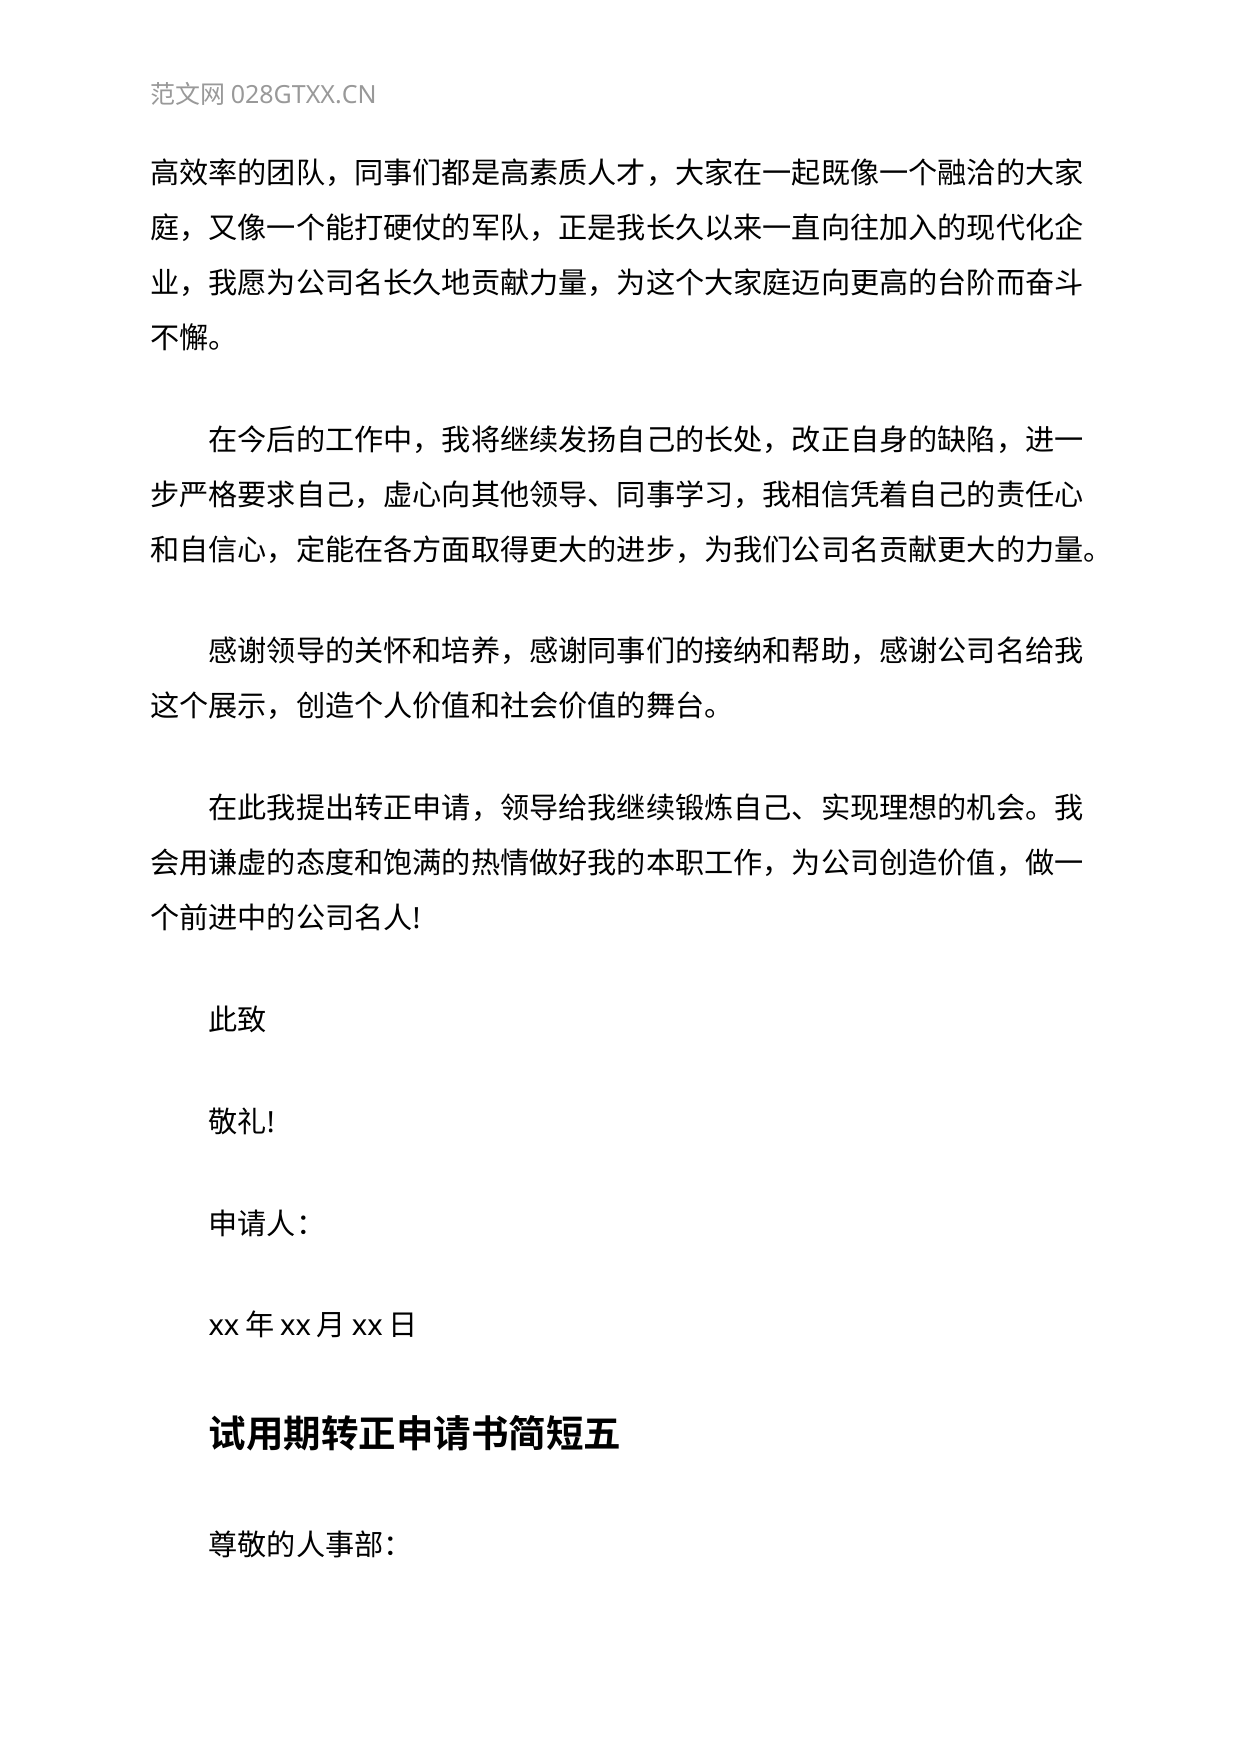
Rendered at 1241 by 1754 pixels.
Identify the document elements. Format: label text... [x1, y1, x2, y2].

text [150, 150, 1090, 357]
text 申请人： [150, 1200, 1090, 1242]
text 尊敬的人事部： [150, 1521, 1090, 1564]
text xx年xx月xx日 [150, 1302, 1090, 1344]
text 感谢领导的关怀和培养，感谢同事们的接纳和帮助，感谢公司名给我这个展示，创造个人价值和社会价值的舞台。 [150, 628, 1090, 725]
text 此致 [150, 996, 1090, 1039]
text 在今后的工作中，我将继续发扬自己的长处，改正自身的缺陷，进一步严格要求自己，虚心向其他领导、同事学习，我相信凭着自己的责任心和自信心，定能在各方面取得更大的进步，为我们公司名贡献更大的力量。 [150, 416, 1090, 568]
text 敬礼! [150, 1098, 1090, 1141]
text 在此我提出转正申请，领导给我继续锻炼自己、实现理想的机会。我会用谦虚的态度和饱满的热情做好我的本职工作，为公司创造价值，做一个前进中的公司名人! [150, 785, 1090, 937]
text 试用期转正申请书简短五 [150, 1404, 1090, 1458]
